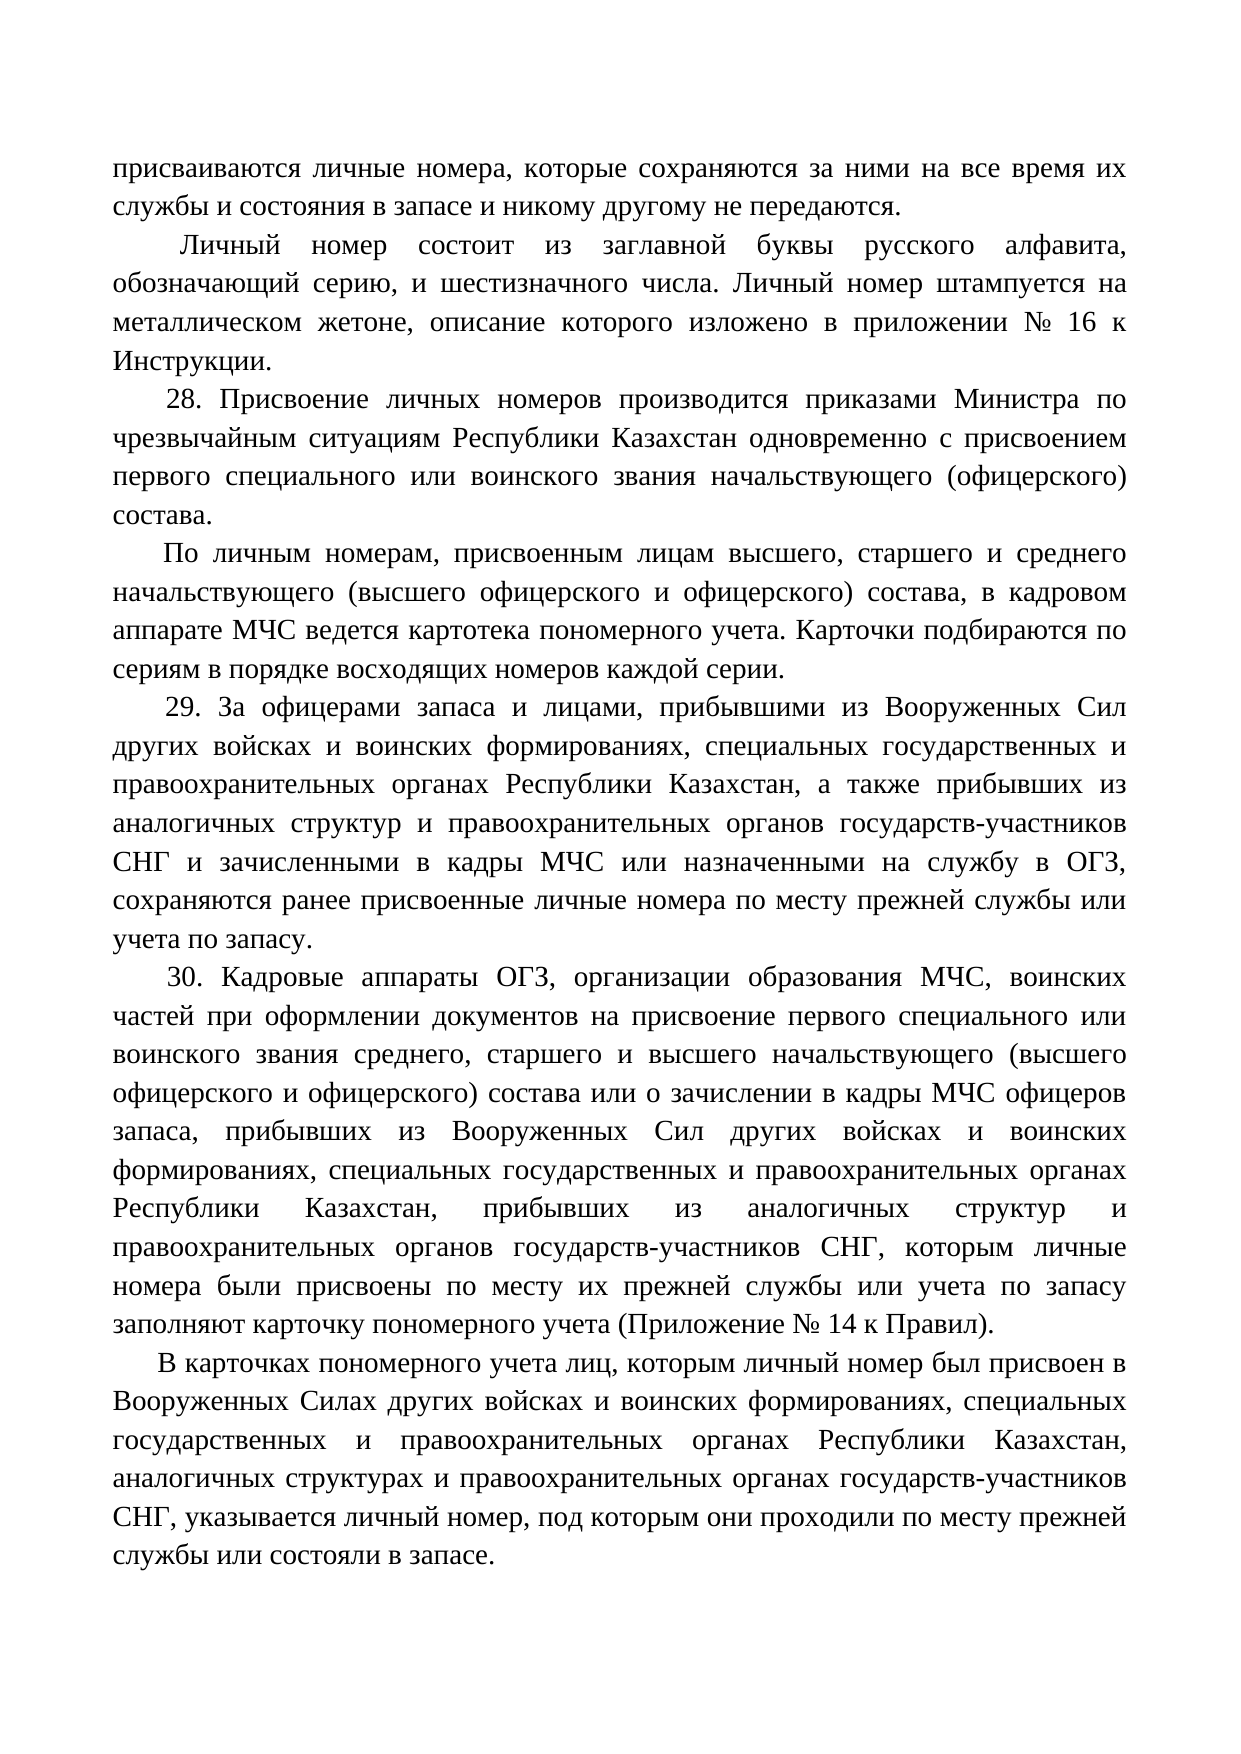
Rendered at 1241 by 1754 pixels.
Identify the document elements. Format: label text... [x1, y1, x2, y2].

text Личный номер состоит из заглавной буквы русского алфавита, обозначающий серию, и шестизначного числа. Личный номер штампуется на металлическом жетоне, описание которого изложено в приложении № 16 к Инструкции. [112, 227, 1128, 376]
text По личным номерам, присвоенным лицам высшего, старшего и среднего начальствующего (высшего офицерского и офицерского) состава, в кадровом аппарате МЧС ведется картотека пономерного учета. Карточки подбираются по сериям в порядке восходящих номеров каждой серии. [112, 535, 1128, 684]
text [112, 150, 1128, 222]
text В карточках пономерного учета лиц, которым личный номер был присвоен в Вооруженных Силах других войсках и воинских формированиях, специальных государственных и правоохранительных органах Республики Казахстан, аналогичных структурах и правоохранительных органах государств-участников СНГ, указывается личный номер, под которым они проходили по месту прежней службы или состояли в запасе. [112, 1345, 1128, 1571]
text 28. Присвоение личных номеров производится приказами Министра по чрезвычайным ситуациям Республики Казахстан одновременно с присвоением первого специального или воинского звания начальствующего (офицерского) состава. [112, 381, 1128, 530]
text 30. Кадровые аппараты ОГЗ, организации образования МЧС, воинских частей при оформлении документов на присвоение первого специального или воинского звания среднего, старшего и высшего начальствующего (высшего офицерского и офицерского) состава или о зачислении в кадры МЧС офицеров запаса, прибывших из Вооруженных Сил других войсках и воинских формированиях, специальных государственных и правоохранительных органах Республики Казахстан, прибывших из аналогичных структур и правоохранительных органов государств-участников СНГ, которым личные номера были присвоены по месту их прежней службы или учета по запасу заполняют карточку пономерного учета (Приложение № 14 к Правил). [112, 959, 1128, 1340]
text 29. За офицерами запаса и лицами, прибывшими из Вооруженных Сил других войсках и воинских формированиях, специальных государственных и правоохранительных органах Республики Казахстан, а также прибывших из аналогичных структур и правоохранительных органов государств-участников СНГ и зачисленными в кадры МЧС или назначенными на службу в ОГЗ, сохраняются ранее присвоенные личные номера по месту прежней службы или учета по запасу. [112, 689, 1128, 954]
